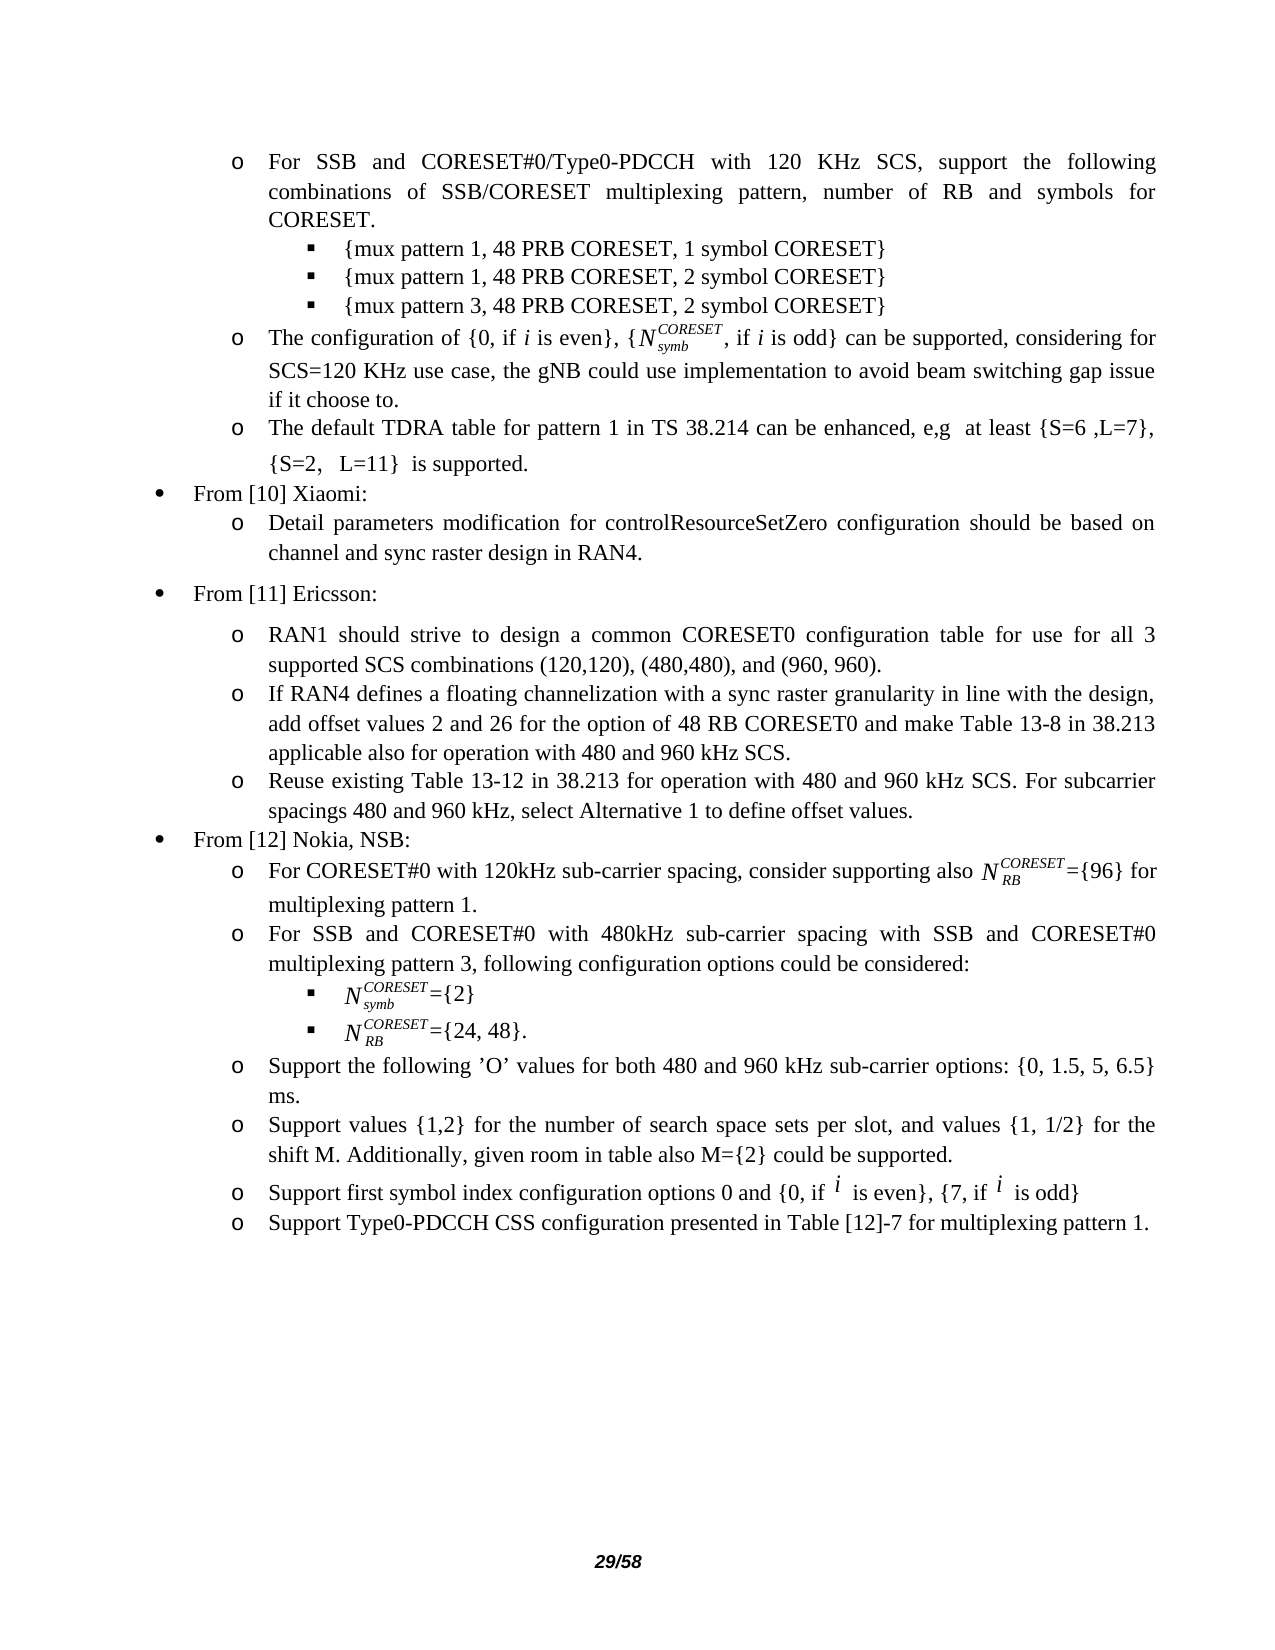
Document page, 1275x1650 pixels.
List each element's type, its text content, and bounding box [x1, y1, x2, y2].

list {mux pattern 1, 48 PRB CORESET, 1 symbol CORESET} [306, 235, 1157, 261]
list RAN1 should strive to design a common CORESET0 configuration table for use for all 3 supported SCS combinations (120,120), (480,480), and (960, 960). [231, 621, 1157, 678]
list For CORESET#0 with 120kHz sub-carrier spacing, consider supporting also ={96} for multiplexing pattern 1. [231, 854, 1157, 917]
list Reuse existing Table 13-12 in 38.213 for operation with 480 and 960 kHz SCS. For subcarrier spacings 480 and 960 kHz, select Alternative 1 to define offset values. [231, 767, 1157, 824]
list For SSB and CORESET#0 with 480kHz sub-carrier spacing with SSB and CORESET#0 multiplexing pattern 3, following configuration options could be considered: [231, 919, 1157, 976]
list From [10] Xiaomi: [156, 480, 1157, 507]
list For SSB and CORESET#0/Type0-PDCCH with 120 KHz SCS, support the following combinations of SSB/CORESET multiplexing pattern, number of RB and symbols for CORESET. [231, 148, 1157, 233]
list Support values {1,2} for the number of search space sets per slot, and values {1, 1/2} for the shift M. Additionally, given room in table also M={2} could be supported. [231, 1111, 1157, 1168]
list From [12] Nokia, NSB: [156, 826, 1157, 852]
list From [11] Ericsson: [156, 580, 1157, 606]
list {mux pattern 3, 48 PRB CORESET, 2 symbol CORESET} [306, 292, 1157, 318]
list Support first symbol index configuration options 0 and {0, if is even}, {7, if is odd} [231, 1170, 1157, 1207]
list ={24, 48}. [306, 1015, 1157, 1050]
list If RAN4 defines a floating channelization with a sync raster granularity in line with the design, add offset values 2 and 26 for the option of 48 RB CORESET0 and make Table 13-8 in 38.213 applicable also for operation with 480 and 960 kHz SCS. [231, 680, 1157, 765]
list Detail parameters modification for controlResourceSetZero configuration should be based on channel and sync raster design in RAN4. [231, 509, 1157, 566]
list {mux pattern 1, 48 PRB CORESET, 2 symbol CORESET} [306, 263, 1157, 290]
list Support Type0-PDCCH CSS configuration presented in Table [12]-7 for multiplexing pattern 1. [231, 1209, 1157, 1237]
list ={2} [306, 978, 1157, 1013]
list The configuration of {0, if i is even}, {, if i is odd} can be supported, considering for SCS=120 KHz use case, the gNB could use implementation to avoid beam switching gap issue if it choose to. [231, 320, 1157, 412]
list The default TDRA table for pattern 1 in TS 38.214 can be enhanced, e,g at least {S=6 ,L=7}, {S=2，L=11} is supported. [231, 414, 1157, 478]
list Support the following ’O’ values for both 480 and 960 kHz sub-carrier options: {0, 1.5, 5, 6.5} ms. [231, 1052, 1157, 1109]
